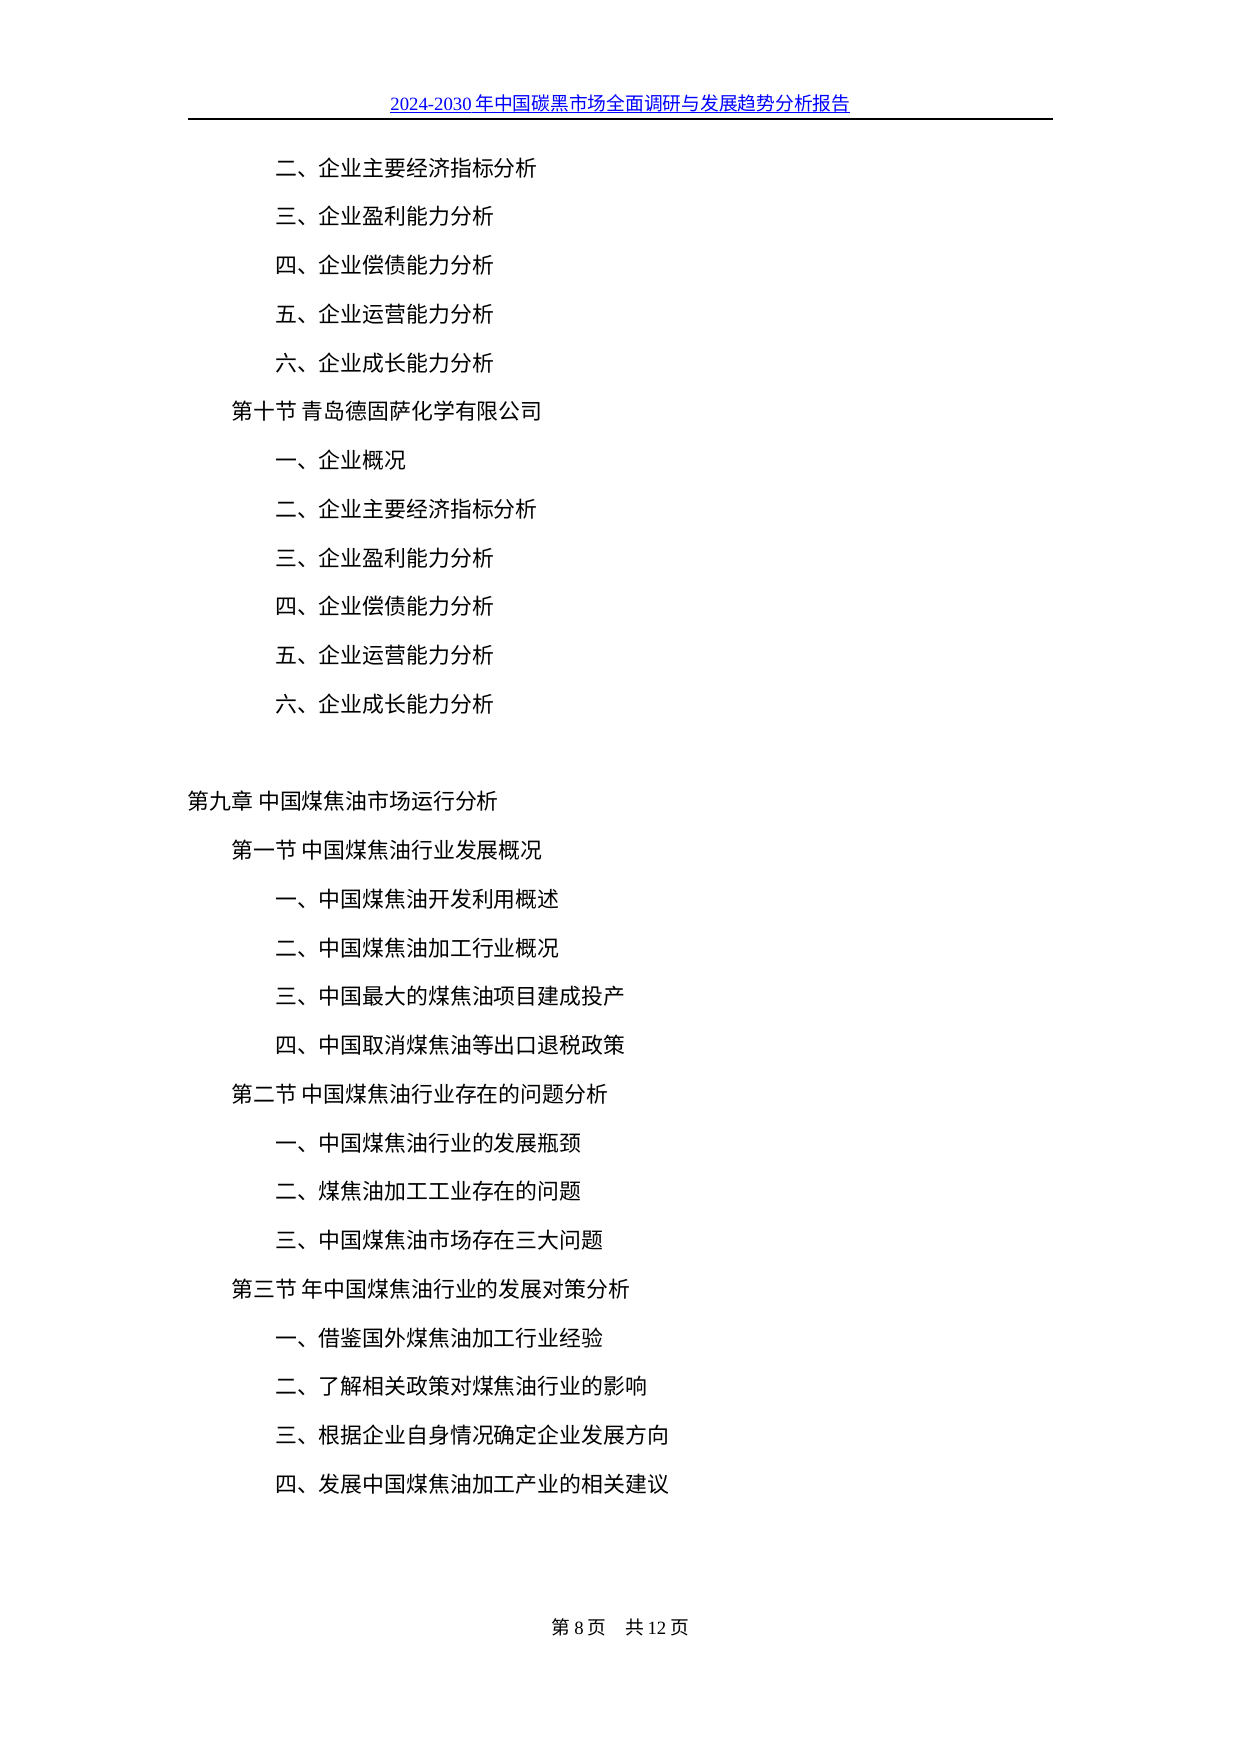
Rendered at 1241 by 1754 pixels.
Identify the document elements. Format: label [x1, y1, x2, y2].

text [187, 150, 1053, 1499]
